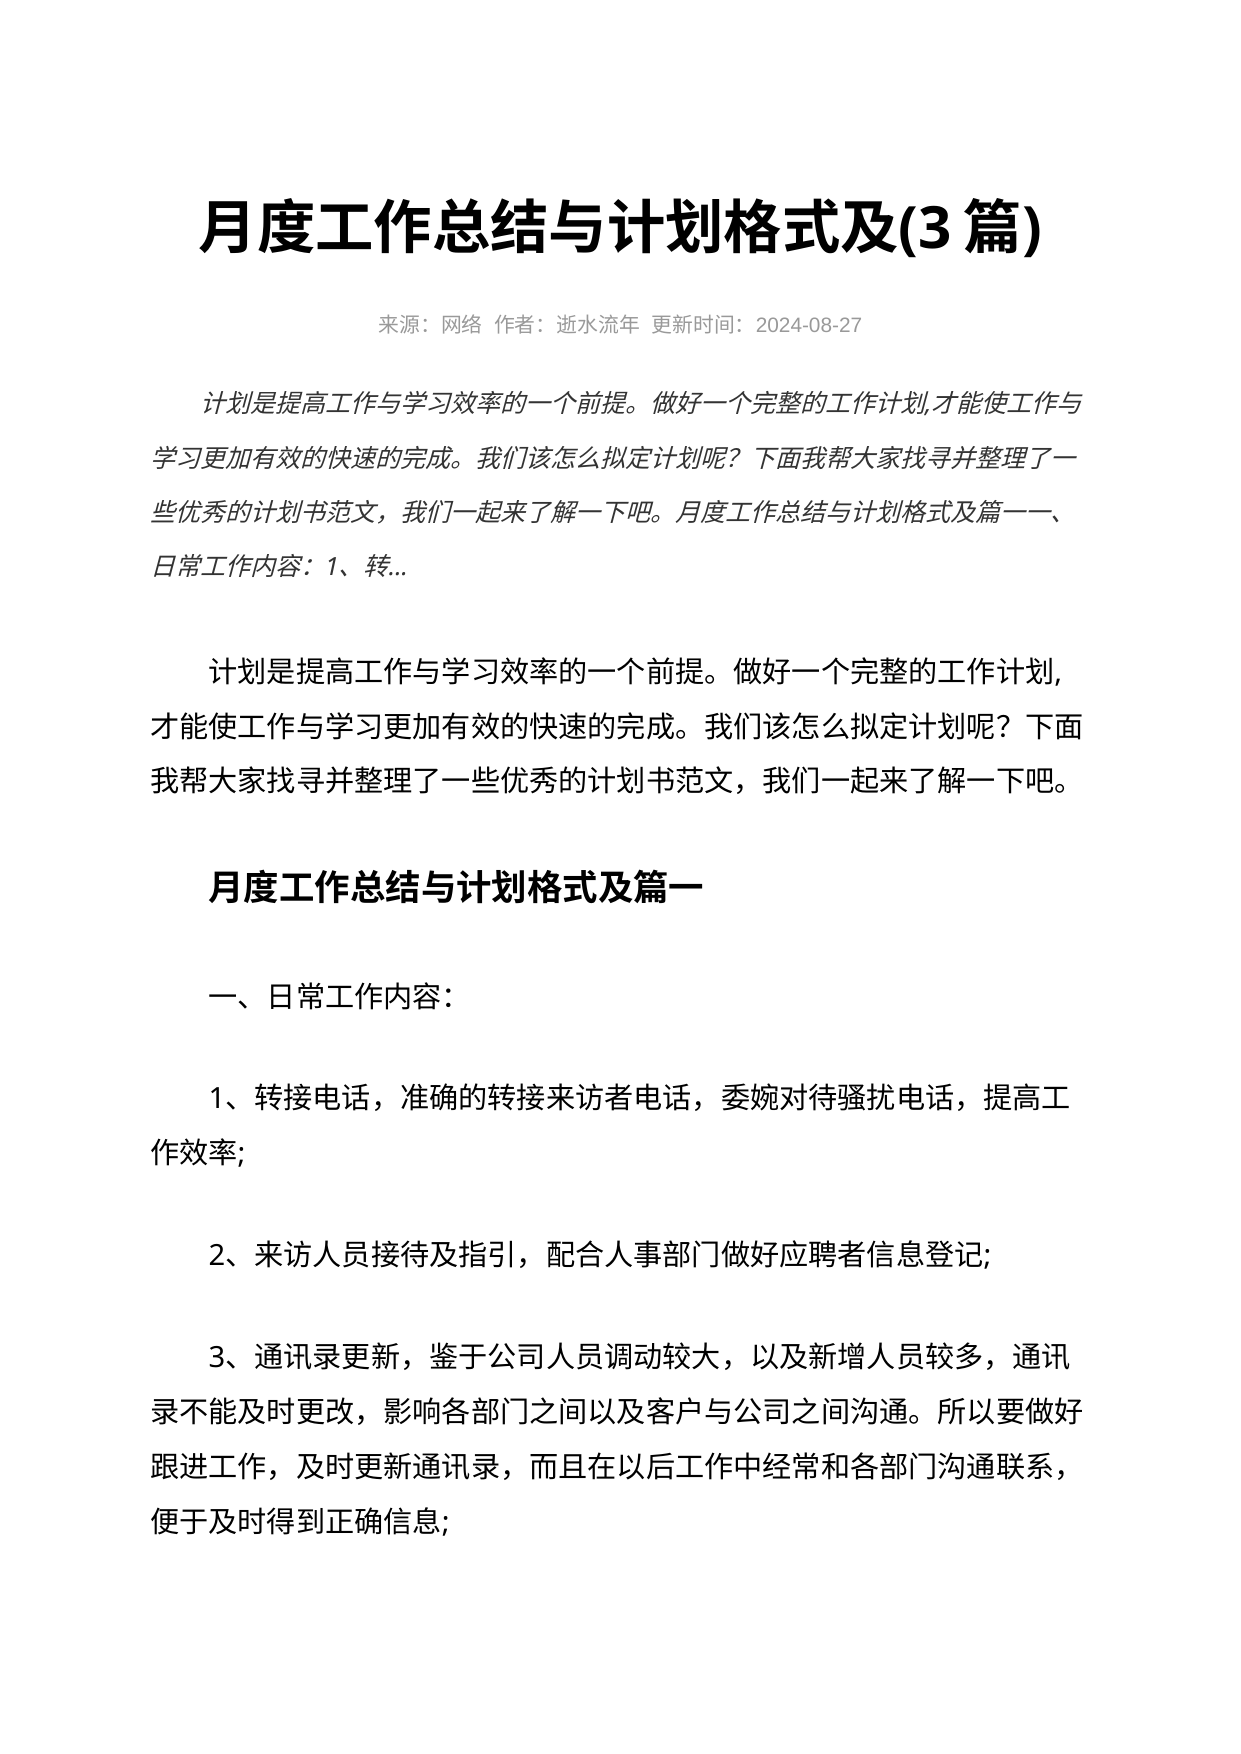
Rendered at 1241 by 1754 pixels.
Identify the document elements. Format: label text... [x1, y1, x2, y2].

text 计划是提高工作与学习效率的一个前提。做好一个完整的工作计划,才能使工作与学习更加有效的快速的完成。我们该怎么拟定计划呢？下面我帮大家找寻并整理了一些优秀的计划书范文，我们一起来了解一下吧。月度工作总结与计划格式及篇一一、日常工作内容：1、转... [150, 384, 1090, 583]
text 1、转接电话，准确的转接来访者电话，委婉对待骚扰电话，提高工作效率; [150, 1075, 1090, 1172]
text 来源：网络 作者：逝水流年 更新时间：2024-08-27 [150, 313, 1090, 337]
text 3、通讯录更新，鉴于公司人员调动较大，以及新增人员较多，通讯录不能及时更改，影响各部门之间以及客户与公司之间沟通。所以要做好跟进工作，及时更新通讯录，而且在以后工作中经常和各部门沟通联系，便于及时得到正确信息; [150, 1334, 1090, 1541]
text 月度工作总结与计划格式及篇一 [150, 860, 1090, 911]
text 2、来访人员接待及指引，配合人事部门做好应聘者信息登记; [150, 1232, 1090, 1274]
text 计划是提高工作与学习效率的一个前提。做好一个完整的工作计划,才能使工作与学习更加有效的快速的完成。我们该怎么拟定计划呢？下面我帮大家找寻并整理了一些优秀的计划书范文，我们一起来了解一下吧。 [150, 648, 1090, 800]
subtitle 月度工作总结与计划格式及(3篇) [150, 181, 1090, 266]
text 一、日常工作内容： [150, 973, 1090, 1016]
